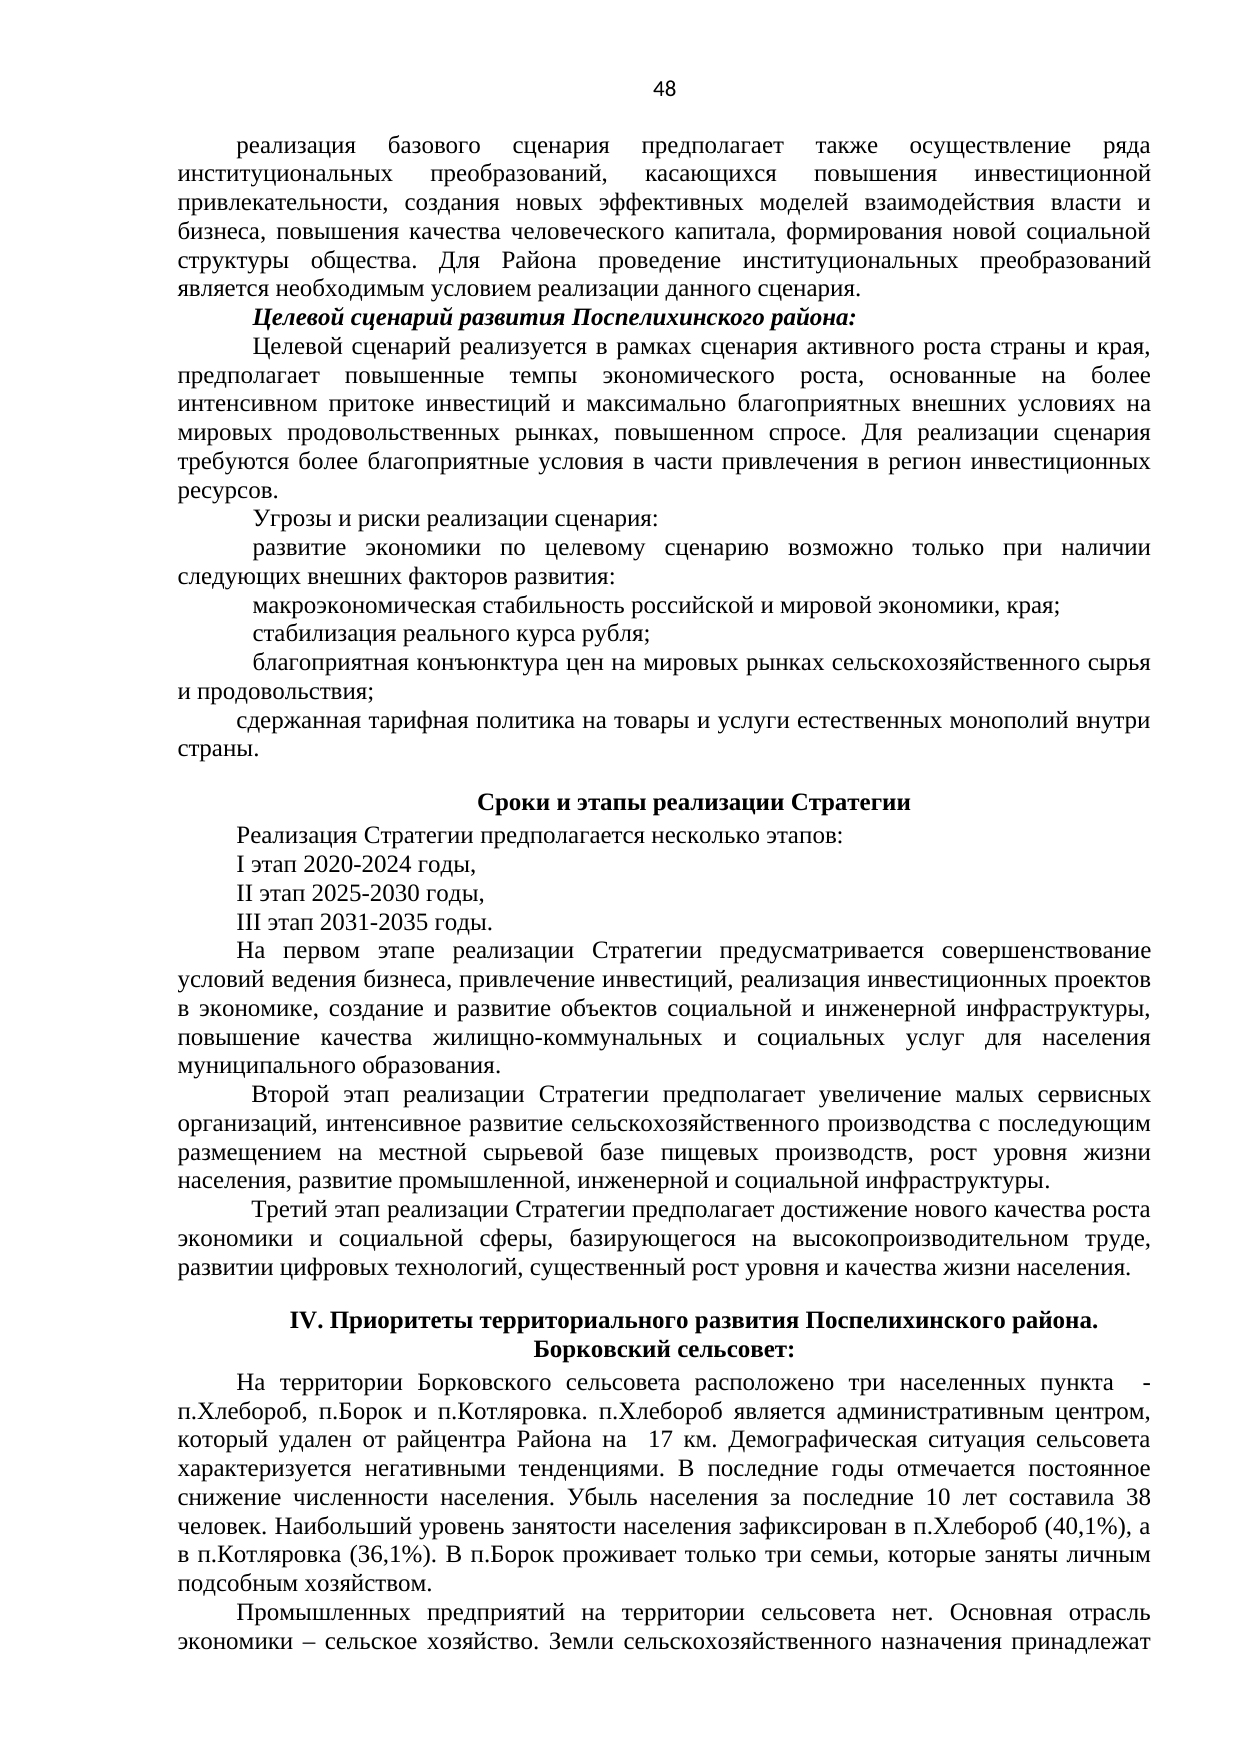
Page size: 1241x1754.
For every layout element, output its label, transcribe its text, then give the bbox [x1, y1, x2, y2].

text Борковский сельсовет: [177, 1334, 1152, 1363]
text III этап 2031-2035 годы. [177, 907, 1152, 935]
text стабилизация реального курса рубля; [177, 618, 1152, 647]
text Целевой сценарий реализуется в рамках сценария активного роста страны и края, предполагает повышенные темпы экономического роста, основанные на более интенсивном притоке инвестиций и максимально благоприятных внешних условиях на мировых продовольственных рынках, повышенном спросе. Для реализации сценария требуются более благоприятные условия в части привлечения в регион инвестиционных ресурсов. [177, 331, 1152, 503]
text Второй этап реализации Стратегии предполагает увеличение малых сервисных организаций, интенсивное развитие сельскохозяйственного производства с последующим размещением на местной сырьевой базе пищевых производств, рост уровня жизни населения, развитие промышленной, инженерной и социальной инфраструктуры. [177, 1079, 1152, 1194]
text Сроки и этапы реализации Стратегии [177, 787, 1152, 816]
text На первом этапе реализации Стратегии предусматривается совершенствование условий ведения бизнеса, привлечение инвестиций, реализация инвестиционных проектов в экономике, создание и развитие объектов социальной и инженерной инфраструктуры, повышение качества жилищно-коммунальных и социальных услуг для населения муниципального образования. [177, 935, 1152, 1079]
text I этап 2020-2024 годы, [177, 849, 1152, 878]
text II этап 2025-2030 годы, [177, 878, 1152, 907]
text IV. Приоритеты территориального развития Поспелихинского района. [177, 1305, 1152, 1334]
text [177, 1597, 1152, 1654]
text Угрозы и риски реализации сценария: [177, 503, 1152, 532]
text Третий этап реализации Стратегии предполагает достижение нового качества роста экономики и социальной сферы, базирующегося на высокопроизводительном труде, развитии цифровых технологий, существенный рост уровня и качества жизни населения. [177, 1194, 1152, 1280]
text благоприятная конъюнктура цен на мировых рынках сельскохозяйственного сырья и продовольствия; [177, 647, 1152, 705]
text реализация базового сценария предполагает также осуществление ряда институциональных преобразований, касающихся повышения инвестиционной привлекательности, создания новых эффективных моделей взаимодействия власти и бизнеса, повышения качества человеческого капитала, формирования новой социальной структуры общества. Для Района проведение институциональных преобразований является необходимым условием реализации данного сценария. [177, 130, 1152, 302]
text На территории Борковского сельсовета расположено три населенных пункта - п.Хлебороб, п.Борок и п.Котляровка. п.Хлебороб является административным центром, который удален от райцентра Района на 17 км. Демографическая ситуация сельсовета характеризуется негативными тенденциями. В последние годы отмечается постоянное снижение численности населения. Убыль населения за последние 10 лет составила 38 человек. Наибольший уровень занятости населения зафиксирован в п.Хлебороб (40,1%), а в п.Котляровка (36,1%). В п.Борок проживает только три семьи, которые заняты личным подсобным хозяйством. [177, 1367, 1152, 1597]
text развитие экономики по целевому сценарию возможно только при наличии следующих внешних факторов развития: [177, 532, 1152, 590]
text макроэкономическая стабильность российской и мировой экономики, края; [177, 590, 1152, 618]
text Целевой сценарий развития Поспелихинского района: [177, 302, 1152, 331]
text Реализация Стратегии предполагается несколько этапов: [177, 820, 1152, 849]
text сдержанная тарифная политика на товары и услуги естественных монополий внутри страны. [177, 705, 1152, 762]
